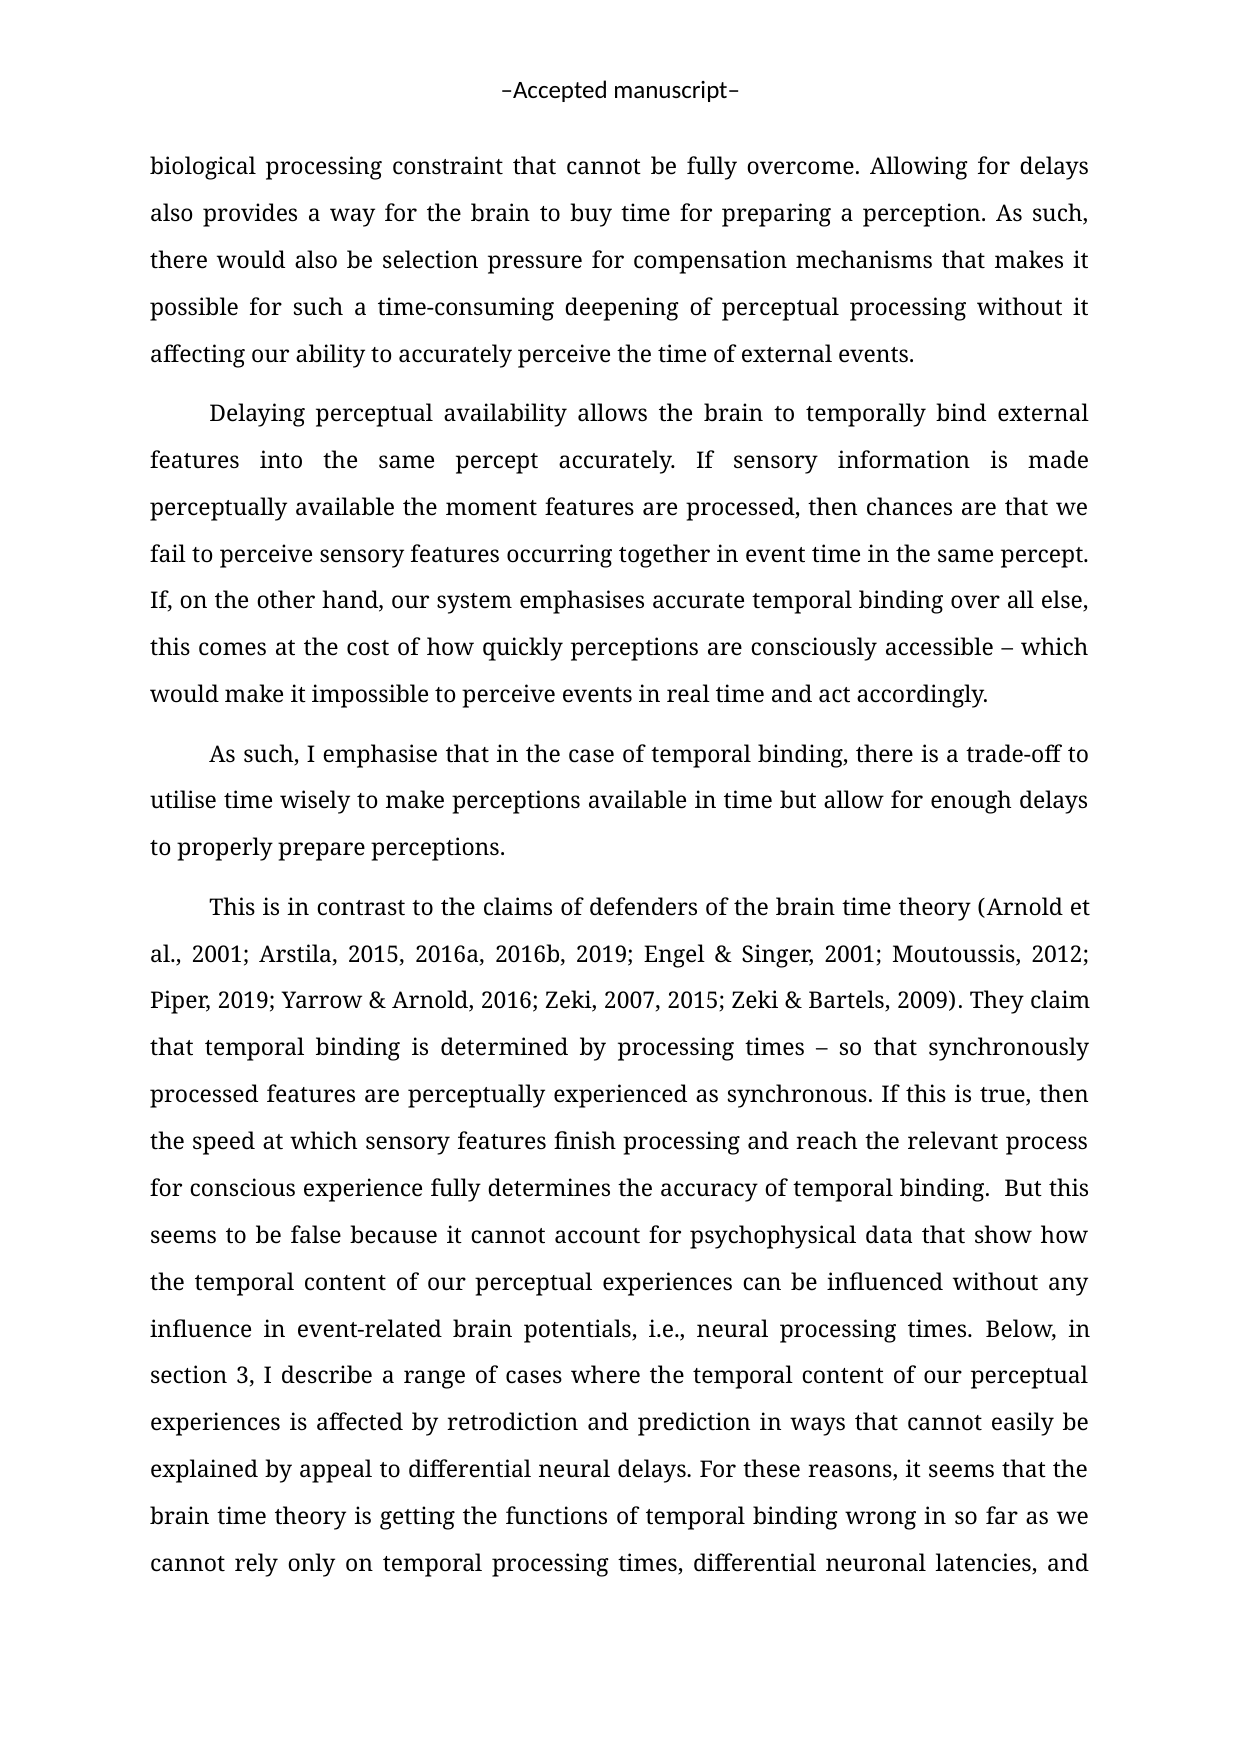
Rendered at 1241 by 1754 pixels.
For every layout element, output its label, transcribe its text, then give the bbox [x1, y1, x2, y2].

text Delaying perceptual availability allows the brain to temporally bind external features into the same percept accurately. If sensory information is made perceptually available the moment features are processed, then chances are that we fail to perceive sensory features occurring together in event time in the same percept. If, on the other hand, our system emphasises accurate temporal binding over all else, this comes at the cost of how quickly perceptions are consciously accessible – which would make it impossible to perceive events in real time and act accordingly. [150, 397, 1090, 709]
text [150, 150, 1090, 369]
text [150, 891, 1090, 1578]
text As such, I emphasise that in the case of temporal binding, there is a trade-off to utilise time wisely to make perceptions available in time but allow for enough delays to properly prepare perceptions. [150, 737, 1090, 862]
